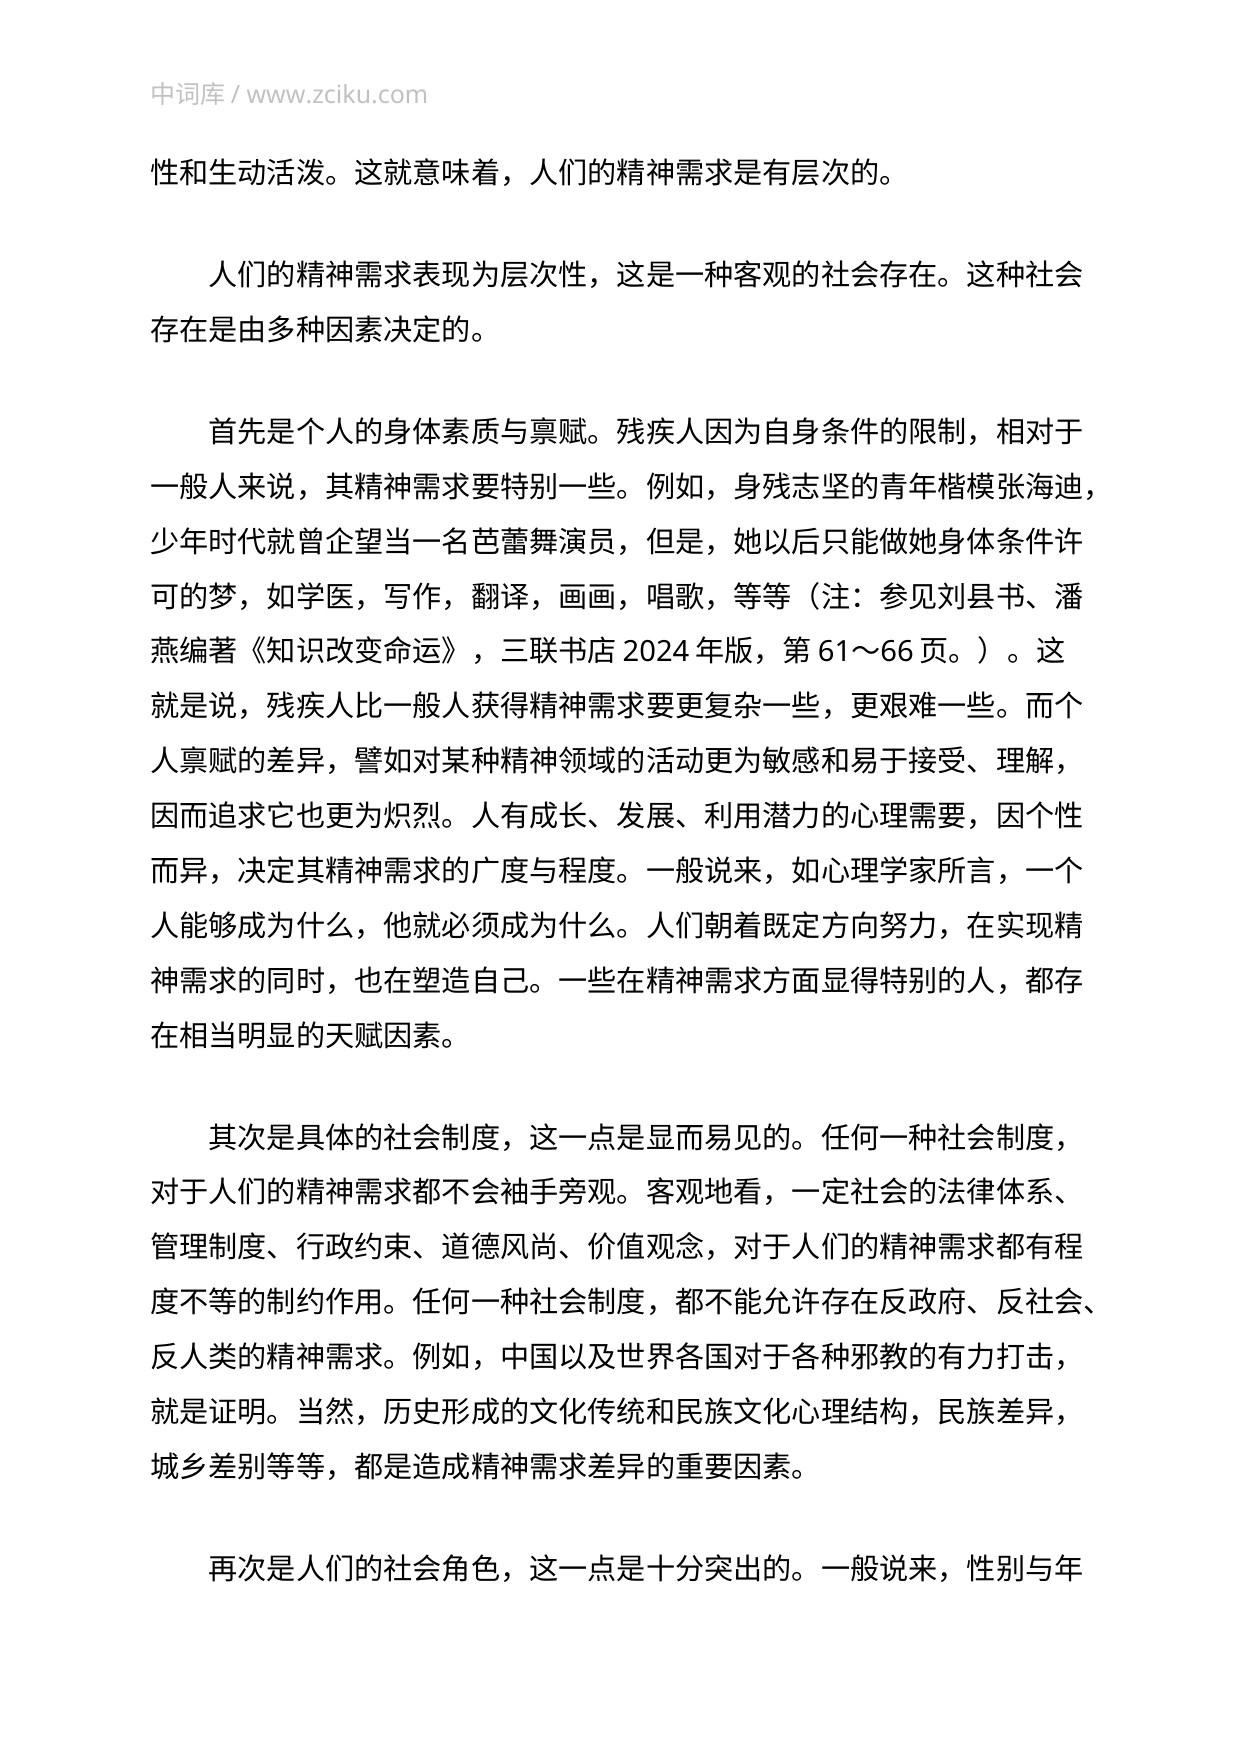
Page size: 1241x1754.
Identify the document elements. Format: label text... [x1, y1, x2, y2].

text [150, 150, 1090, 192]
text 其次是具体的社会制度，这一点是显而易见的。任何一种社会制度，对于人们的精神需求都不会袖手旁观。客观地看，一定社会的法律体系、管理制度、行政约束、道德风尚、价值观念，对于人们的精神需求都有程度不等的制约作用。任何一种社会制度，都不能允许存在反政府、反社会、反人类的精神需求。例如，中国以及世界各国对于各种邪教的有力打击，就是证明。当然，历史形成的文化传统和民族文化心理结构，民族差异，城乡差别等等，都是造成精神需求差异的重要因素。 [150, 1114, 1090, 1486]
text 人们的精神需求表现为层次性，这是一种客观的社会存在。这种社会存在是由多种因素决定的。 [150, 252, 1090, 349]
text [150, 1545, 1090, 1588]
text 首先是个人的身体素质与禀赋。残疾人因为自身条件的限制，相对于一般人来说，其精神需求要特别一些。例如，身残志坚的青年楷模张海迪，少年时代就曾企望当一名芭蕾舞演员，但是，她以后只能做她身体条件许可的梦，如学医，写作，翻译，画画，唱歌，等等（注：参见刘县书、潘燕编著《知识改变命运》，三联书店2024年版，第61～66页。）。这就是说，残疾人比一般人获得精神需求要更复杂一些，更艰难一些。而个人禀赋的差异，譬如对某种精神领域的活动更为敏感和易于接受、理解，因而追求它也更为炽烈。人有成长、发展、利用潜力的心理需要，因个性而异，决定其精神需求的广度与程度。一般说来，如心理学家所言，一个人能够成为什么，他就必须成为什么。人们朝着既定方向努力，在实现精神需求的同时，也在塑造自己。一些在精神需求方面显得特别的人，都存在相当明显的天赋因素。 [150, 408, 1090, 1055]
